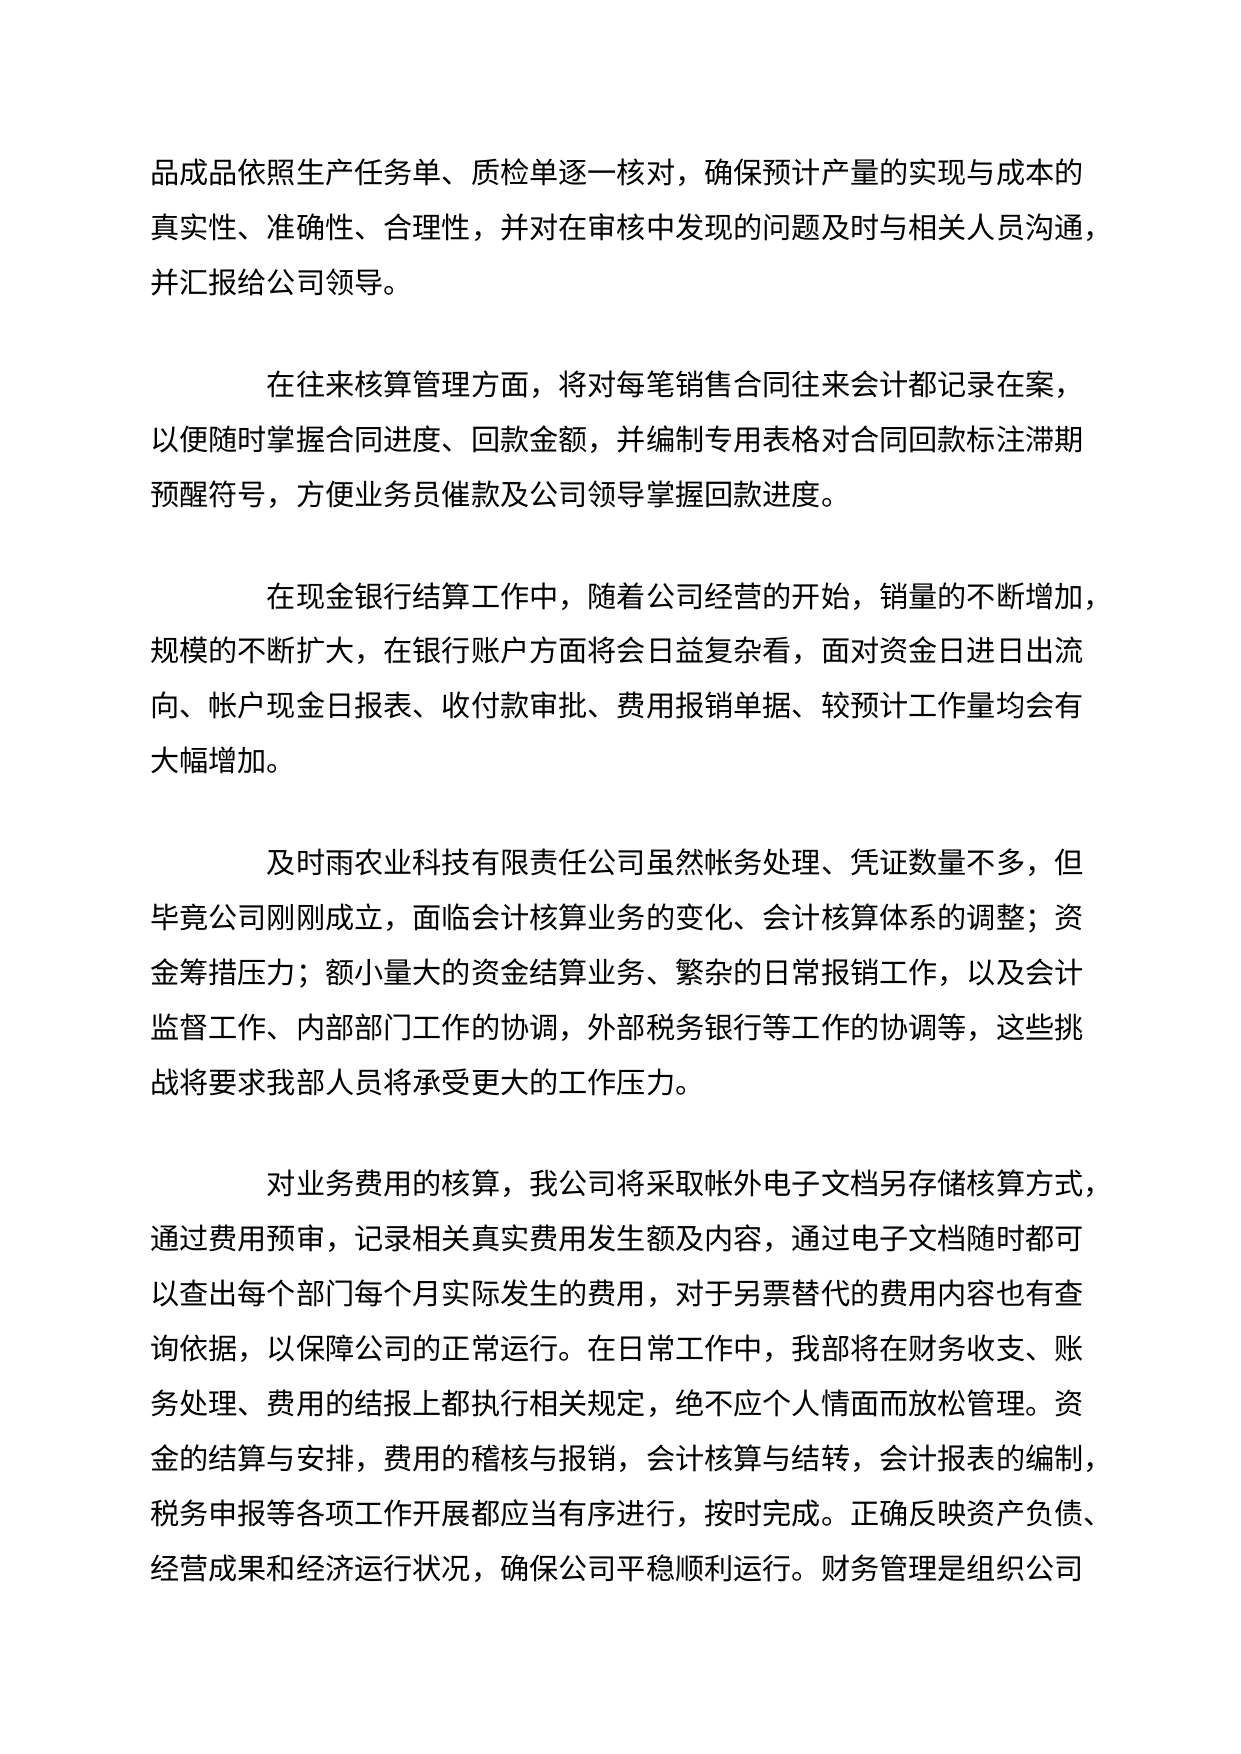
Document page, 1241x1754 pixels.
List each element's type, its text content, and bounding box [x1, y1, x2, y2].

text 在现金银行结算工作中，随着公司经营的开始，销量的不断增加，规模的不断扩大，在银行账户方面将会日益复杂看，面对资金日进日出流向、帐户现金日报表、收付款审批、费用报销单据、较预计工作量均会有大幅增加。 [150, 573, 1090, 780]
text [150, 1161, 1090, 1587]
text 及时雨农业科技有限责任公司虽然帐务处理、凭证数量不多，但毕竟公司刚刚成立，面临会计核算业务的变化、会计核算体系的调整；资金筹措压力；额小量大的资金结算业务、繁杂的日常报销工作，以及会计监督工作、内部部门工作的协调，外部税务银行等工作的协调等，这些挑战将要求我部人员将承受更大的工作压力。 [150, 839, 1090, 1101]
text 在往来核算管理方面，将对每笔销售合同往来会计都记录在案，以便随时掌握合同进度、回款金额，并编制专用表格对合同回款标注滞期预醒符号，方便业务员催款及公司领导掌握回款进度。 [150, 362, 1090, 514]
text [150, 150, 1090, 302]
